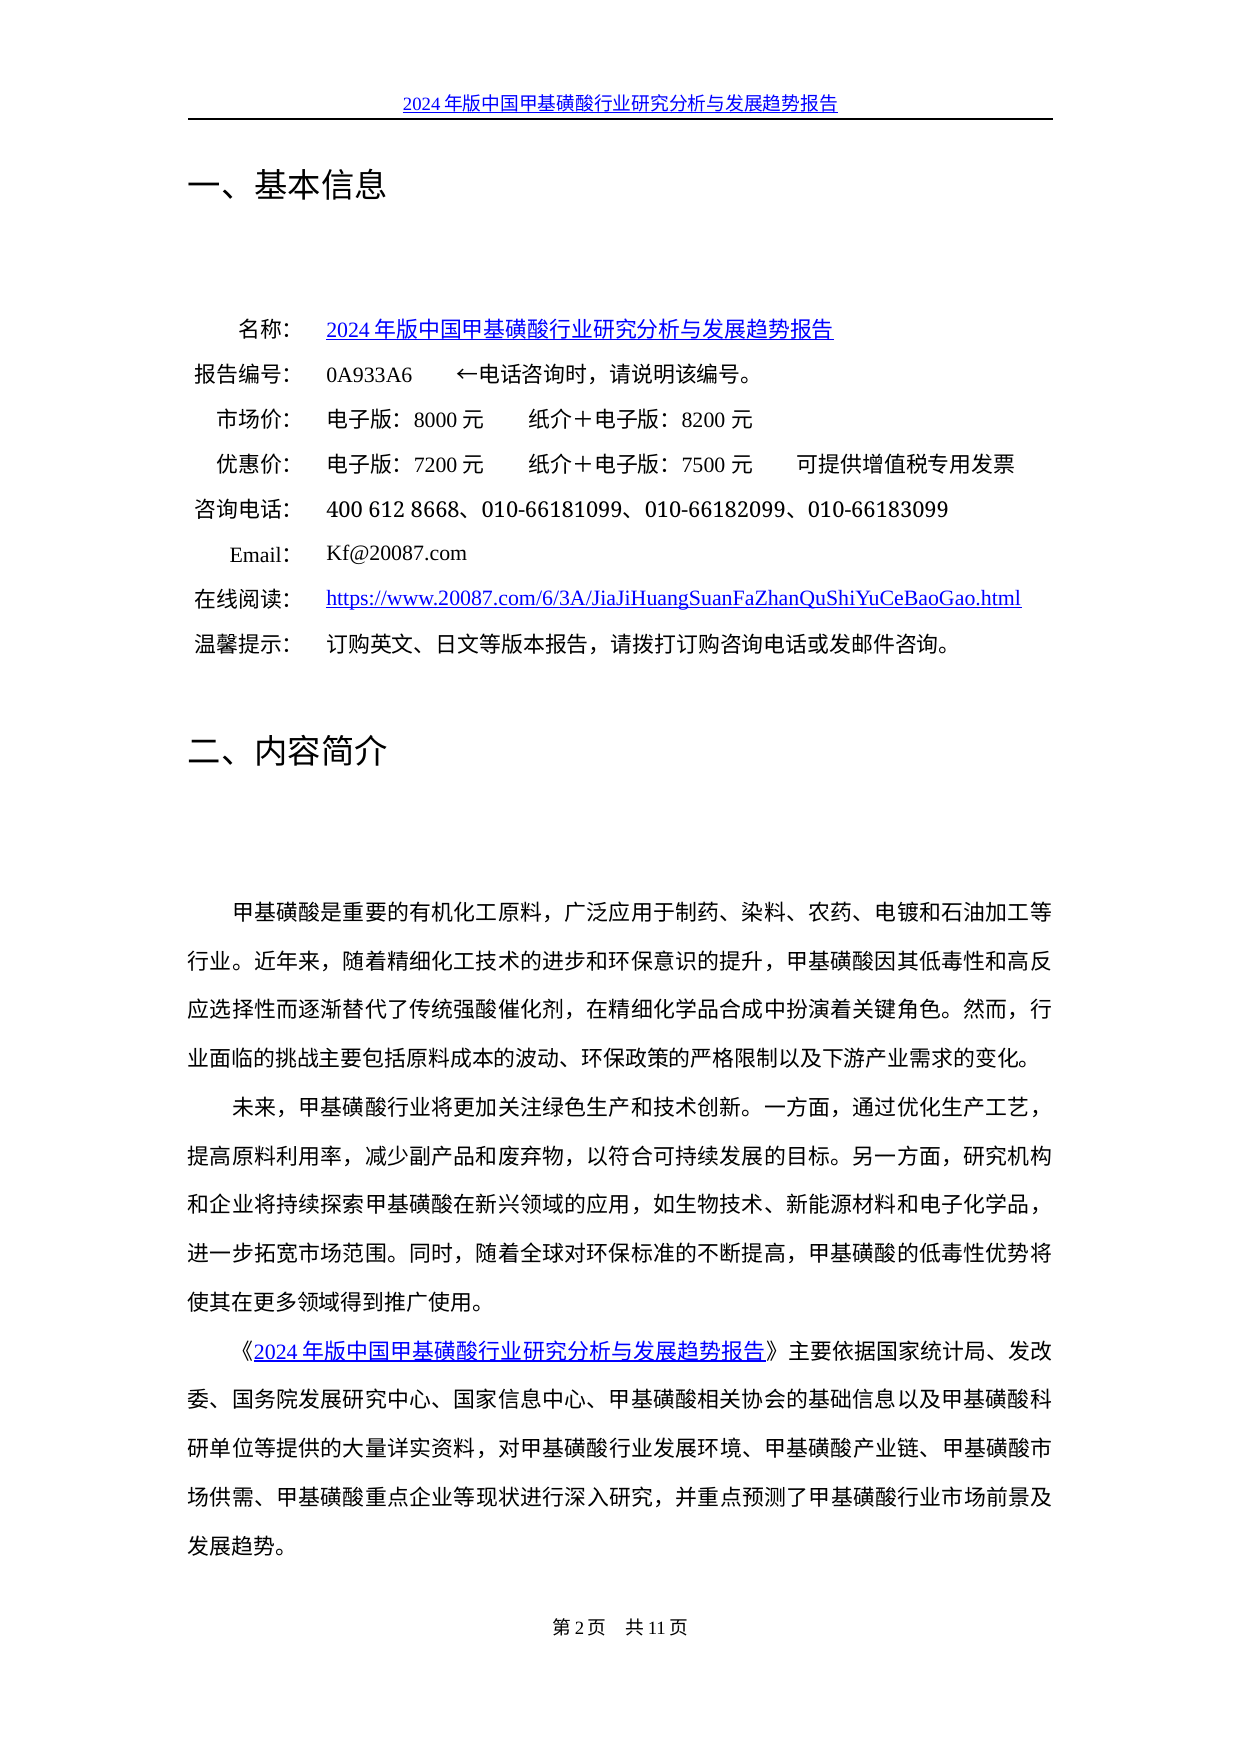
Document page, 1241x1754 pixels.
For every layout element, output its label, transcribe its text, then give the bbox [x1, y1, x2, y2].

table_cell Kf@20087.com [315, 537, 1073, 582]
table_cell 咨询电话： [167, 492, 315, 537]
table_cell 在线阅读： [167, 582, 315, 627]
table_cell 400 612 8668、010-66181099、010-66182099、010-66183099 [315, 492, 1073, 537]
table_header 名称： [167, 312, 315, 357]
table_cell 市场价： [167, 402, 315, 447]
table_cell 报告编号： [167, 357, 315, 402]
table_cell 订购英文、日文等版本报告，请拨打订购咨询电话或发邮件咨询。 [315, 627, 1073, 672]
table_cell 优惠价： [167, 447, 315, 492]
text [187, 894, 1053, 1561]
table_cell 温馨提示： [167, 627, 315, 672]
table_cell [315, 582, 1073, 627]
title 二、内容简介 [187, 717, 1053, 782]
table_cell 0A933A6 ←电话咨询时，请说明该编号。 [315, 357, 1073, 402]
title 一、基本信息 [187, 150, 1053, 215]
table_cell 电子版：8000 元 纸介＋电子版：8200 元 [315, 402, 1073, 447]
table_header 2024年版中国甲基磺酸行业研究分析与发展趋势报告 [315, 312, 1073, 357]
table_cell Email： [167, 537, 315, 582]
table_cell 电子版：7200 元 纸介＋电子版：7500 元 可提供增值税专用发票 [315, 447, 1073, 492]
